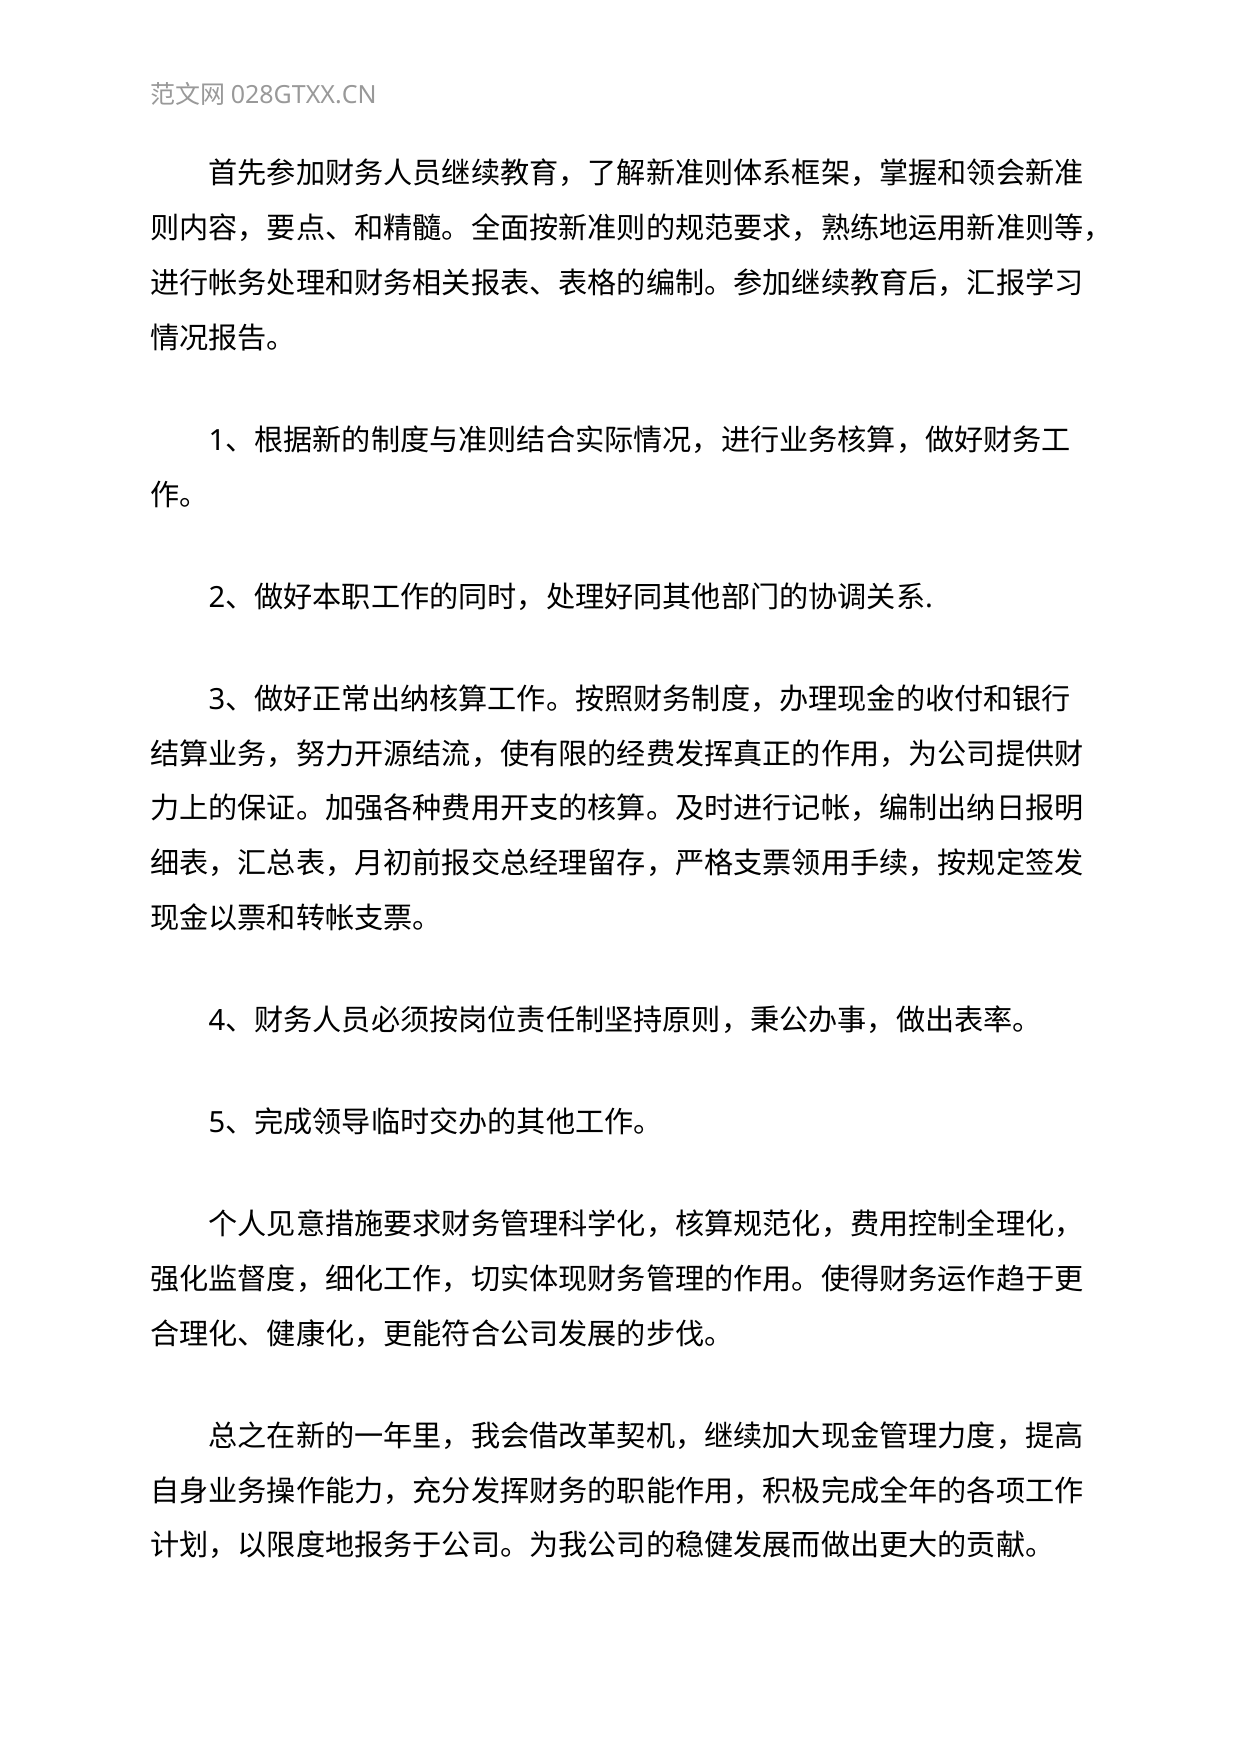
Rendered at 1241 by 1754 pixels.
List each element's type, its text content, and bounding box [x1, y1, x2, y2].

text 总之在新的一年里，我会借改革契机，继续加大现金管理力度，提高自身业务操作能力，充分发挥财务的职能作用，积极完成全年的各项工作计划，以限度地报务于公司。为我公司的稳健发展而做出更大的贡献。 [150, 1412, 1090, 1564]
text 个人见意措施要求财务管理科学化，核算规范化，费用控制全理化，强化监督度，细化工作，切实体现财务管理的作用。使得财务运作趋于更合理化、健康化，更能符合公司发展的步伐。 [150, 1201, 1090, 1353]
text 5、完成领导临时交办的其他工作。 [150, 1099, 1090, 1141]
text 2、做好本职工作的同时，处理好同其他部门的协调关系. [150, 573, 1090, 616]
text 首先参加财务人员继续教育，了解新准则体系框架，掌握和领会新准则内容，要点、和精髓。全面按新准则的规范要求，熟练地运用新准则等，进行帐务处理和财务相关报表、表格的编制。参加继续教育后，汇报学习情况报告。 [150, 150, 1090, 357]
text 1、根据新的制度与准则结合实际情况，进行业务核算，做好财务工作。 [150, 416, 1090, 514]
text 3、做好正常出纳核算工作。按照财务制度，办理现金的收付和银行结算业务，努力开源结流，使有限的经费发挥真正的作用，为公司提供财力上的保证。加强各种费用开支的核算。及时进行记帐，编制出纳日报明细表，汇总表，月初前报交总经理留存，严格支票领用手续，按规定签发现金以票和转帐支票。 [150, 675, 1090, 937]
text 4、财务人员必须按岗位责任制坚持原则，秉公办事，做出表率。 [150, 997, 1090, 1039]
